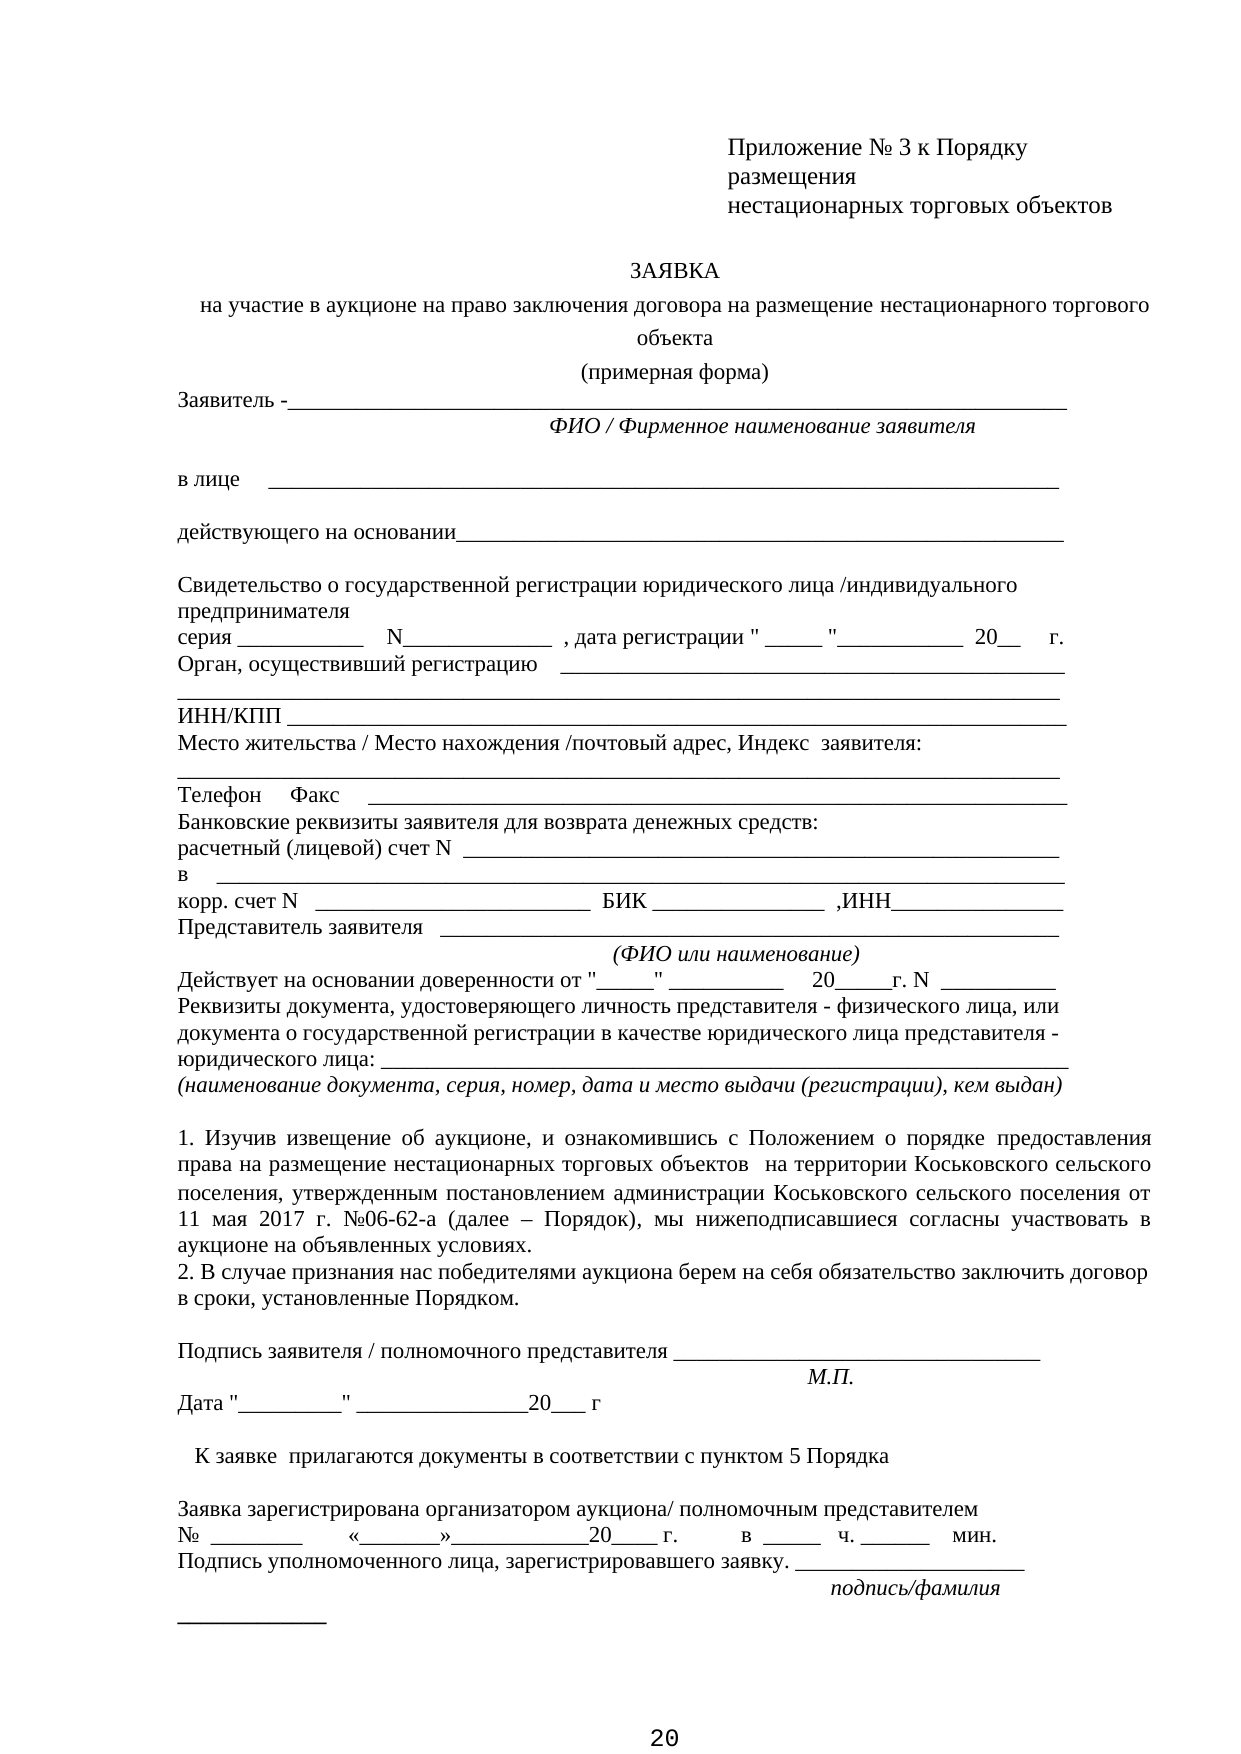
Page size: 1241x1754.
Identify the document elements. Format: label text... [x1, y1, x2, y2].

text 2. В случае признания нас победителями аукциона берем на себя обязательство заключить договор в сроки, установленные Порядком. [177, 1258, 1152, 1310]
text Телефон Факс _____________________________________________________________ [177, 781, 1152, 808]
text подпись/фамилия [177, 1574, 1152, 1600]
text в __________________________________________________________________________ [177, 861, 1152, 887]
text Реквизиты документа, удостоверяющего личность представителя - физического лица, или документа о государственной регистрации в качестве юридического лица представителя -юридического лица: ____________________________________________________________ [177, 992, 1152, 1071]
text ИНН/КПП ____________________________________________________________________ [177, 702, 1152, 729]
text расчетный (лицевой) счет N ____________________________________________________ [177, 834, 1152, 861]
text ФИО / Фирменное наименование заявителя [177, 412, 1152, 439]
text Заявитель -____________________________________________________________________ [177, 386, 1152, 412]
text Место жительства / Место нахождения /почтовый адрес, Индекс заявителя: [177, 729, 1152, 755]
text Приложение № 3 к Порядку размещения [727, 132, 1152, 190]
text серия ___________ N_____________ , дата регистрации " _____ "___________ 20__ г. [177, 623, 1152, 650]
text (примерная форма) [198, 353, 1152, 386]
text Подпись уполномоченного лица, зарегистрировавшего заявку. ____________________ [177, 1548, 1152, 1574]
text _____________________________________________________________________________ [177, 676, 1152, 702]
text Банковские реквизиты заявителя для возврата денежных средств: [177, 808, 1152, 834]
text Заявка зарегистрирована организатором аукциона/ полномочным представителем [177, 1495, 1152, 1521]
text Действует на основании доверенности от "_____" __________ 20_____г. N __________ [177, 966, 1152, 992]
text нестационарных торговых объектов [177, 190, 1152, 218]
text Дата "_________" _______________20___ г [177, 1389, 1152, 1416]
text 1. Изучив извещение об аукционе, и ознакомившись с Положением о порядке предоставления права на размещение нестационарных торговых объектов на территории Коськовского сельского поселения, утвержденным постановлением администрации Коськовского сельского поселения от 11 мая 2017 г. №06-62-а (далее – Порядок), мы нижеподписавшиеся согласны участвовать в аукционе на объявленных условиях. [177, 1124, 1152, 1258]
text М.П. [177, 1363, 1152, 1389]
text К заявке прилагаются документы в соответствии с пунктом 5 Порядка [177, 1442, 1152, 1468]
text № ________ «_______»____________20____ г. в _____ ч. ______ мин. [177, 1521, 1152, 1548]
text на участие в аукционе на право заключения договора на размещение нестационарного торгового объекта [198, 286, 1152, 353]
text ЗАЯВКА [198, 252, 1152, 286]
text Представитель заявителя ______________________________________________________ [177, 913, 1152, 939]
text Свидетельство о государственной регистрации юридического лица /индивидуального предпринимателя [177, 571, 1152, 623]
text Подпись заявителя / полномочного представителя ________________________________ [177, 1337, 1152, 1363]
text (наименование документа, серия, номер, дата и место выдачи (регистрации), кем выдан) [177, 1071, 1152, 1098]
text _____________________________________________________________________________ [177, 755, 1152, 781]
text корр. счет N ________________________ БИК _______________ ,ИНН_______________ [177, 887, 1152, 913]
text Орган, осуществивший регистрацию ____________________________________________ [177, 650, 1152, 676]
text действующего на основании_____________________________________________________ [177, 518, 1152, 544]
text _____________ [177, 1600, 1152, 1627]
text в лице _____________________________________________________________________ [177, 465, 1152, 492]
text (ФИО или наименование) [177, 939, 1152, 966]
